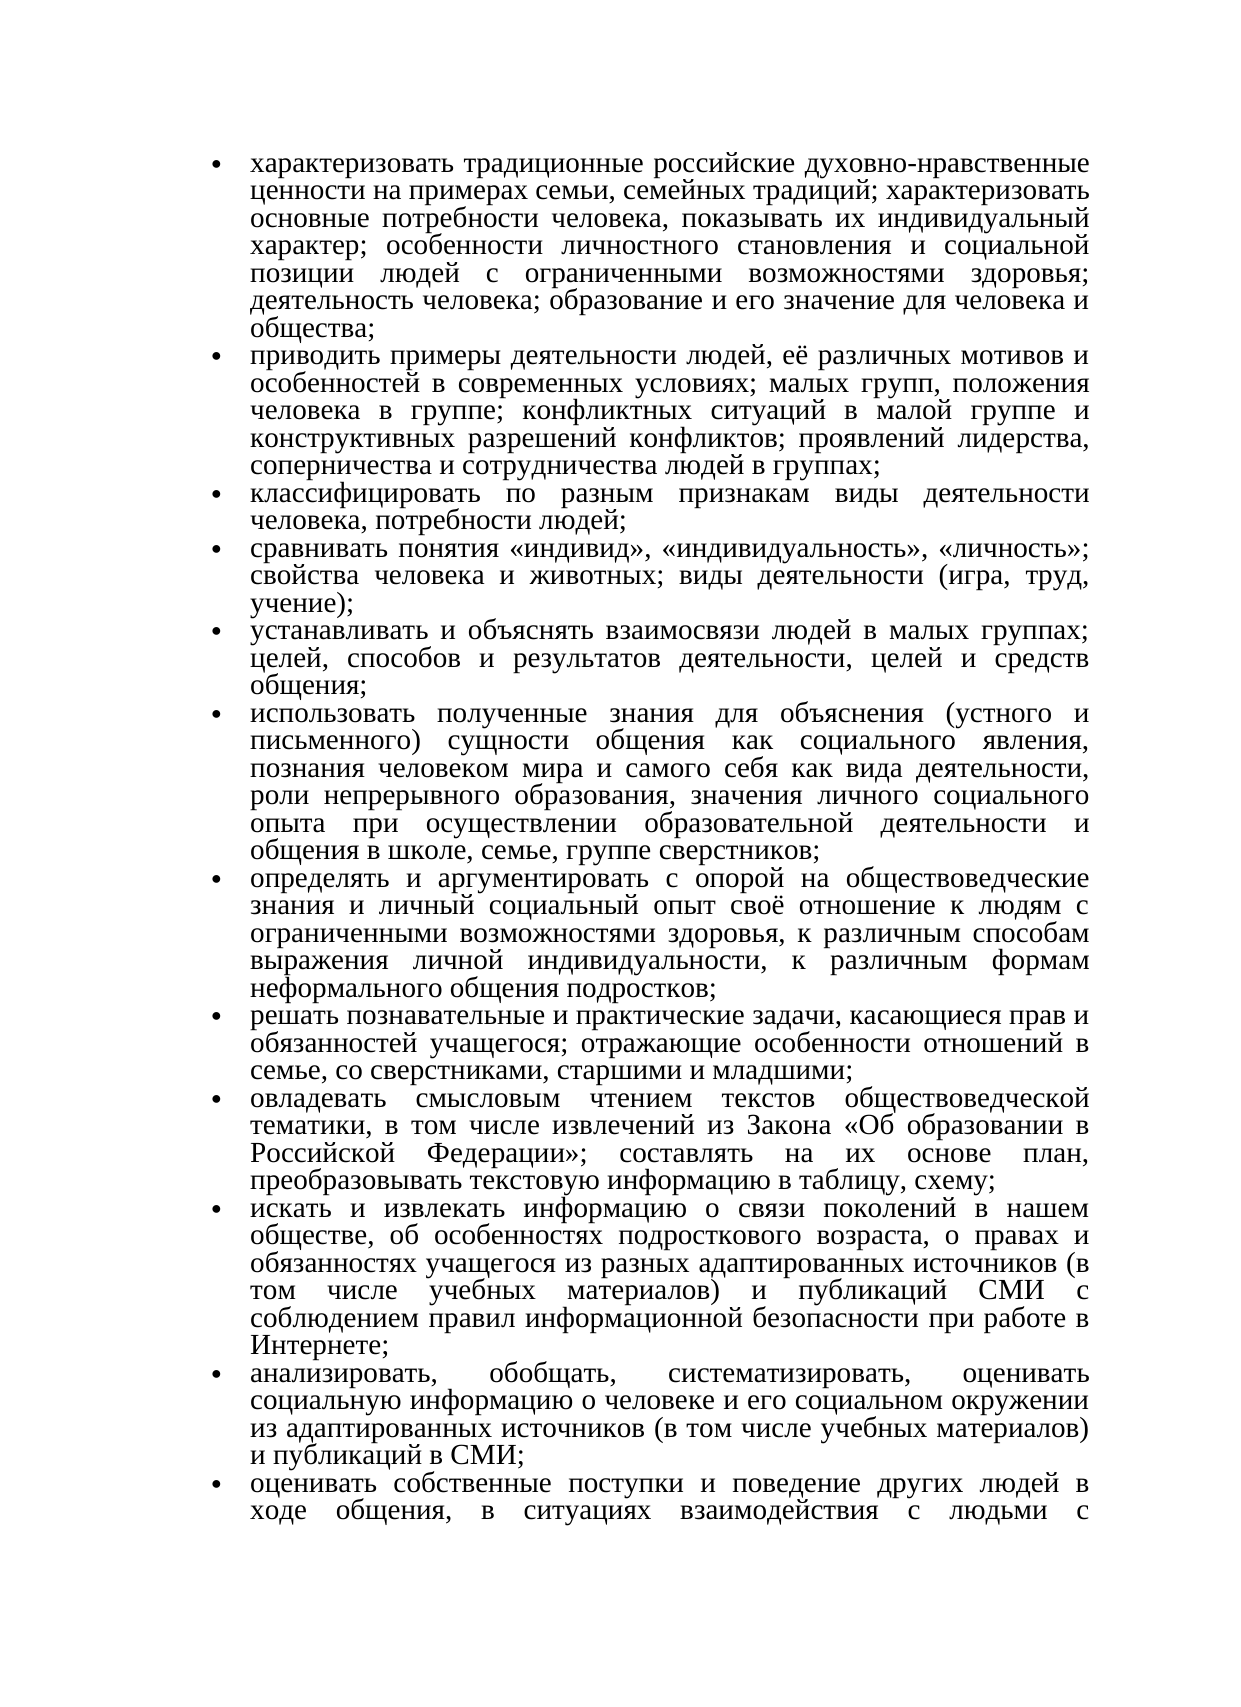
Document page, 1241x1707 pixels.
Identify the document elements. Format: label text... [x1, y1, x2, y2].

list овладевать смысловым чтением текстов обществоведческой тематики, в том числе извлечений из Закона «Об образовании в Российской Федерации»; составлять на их основе план, преобразовывать текстовую информацию в таблицу, схему; [212, 1085, 1090, 1195]
list искать и извлекать информацию о связи поколений в нашем обществе, об особенностях подросткового возраста, о правах и обязанностях учащегося из разных адаптированных источников (в том числе учебных материалов) и публикаций СМИ с соблюдением правил информационной безопасности при работе в Интернете; [212, 1195, 1090, 1360]
list сравнивать понятия «индивид», «индивидуальность», «личность»; свойства человека и животных; виды деятельности (игра, труд, учение); [212, 535, 1090, 617]
list классифицировать по разным признакам виды деятельности человека, потребности людей; [212, 480, 1090, 535]
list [212, 1470, 1090, 1525]
list характеризовать традиционные российские духовно-нравственные ценности на примерах семьи, семейных традиций; характеризовать основные потребности человека, показывать их индивидуальный характер; особенности личностного становления и социальной позиции людей с ограниченными возможностями здоровья; деятельность человека; образование и его значение для человека и общества; [212, 150, 1090, 342]
list устанавливать и объяснять взаимосвязи людей в малых группах; целей, способов и результатов деятельности, целей и средств общения; [212, 617, 1090, 700]
list использовать полученные знания для объяснения (устного и письменного) сущности общения как социального явления, познания человеком мира и самого себя как вида деятельности, роли непрерывного образования, значения личного социального опыта при осуществлении образовательной деятельности и общения в школе, семье, группе сверстников; [212, 700, 1090, 865]
list анализировать, обобщать, систематизировать, оценивать социальную информацию о человеке и его социальном окружении из адаптированных источников (в том числе учебных материалов) и публикаций в СМИ; [212, 1360, 1090, 1470]
list решать познавательные и практические задачи, касающиеся прав и обязанностей учащегося; отражающие особенности отношений в семье, со сверстниками, старшими и младшими; [212, 1002, 1090, 1085]
list определять и аргументировать с опорой на обществоведческие знания и личный социальный опыт своё отношение к людям с ограниченными возможностями здоровья, к различным способам выражения личной индивидуальности, к различным формам неформального общения подростков; [212, 865, 1090, 1002]
list приводить примеры деятельности людей, её различных мотивов и особенностей в современных условиях; малых групп, положения человека в группе; конфликтных ситуаций в малой группе и конструктивных разрешений конфликтов; проявлений лидерства, соперничества и сотрудничества людей в группах; [212, 342, 1090, 480]
